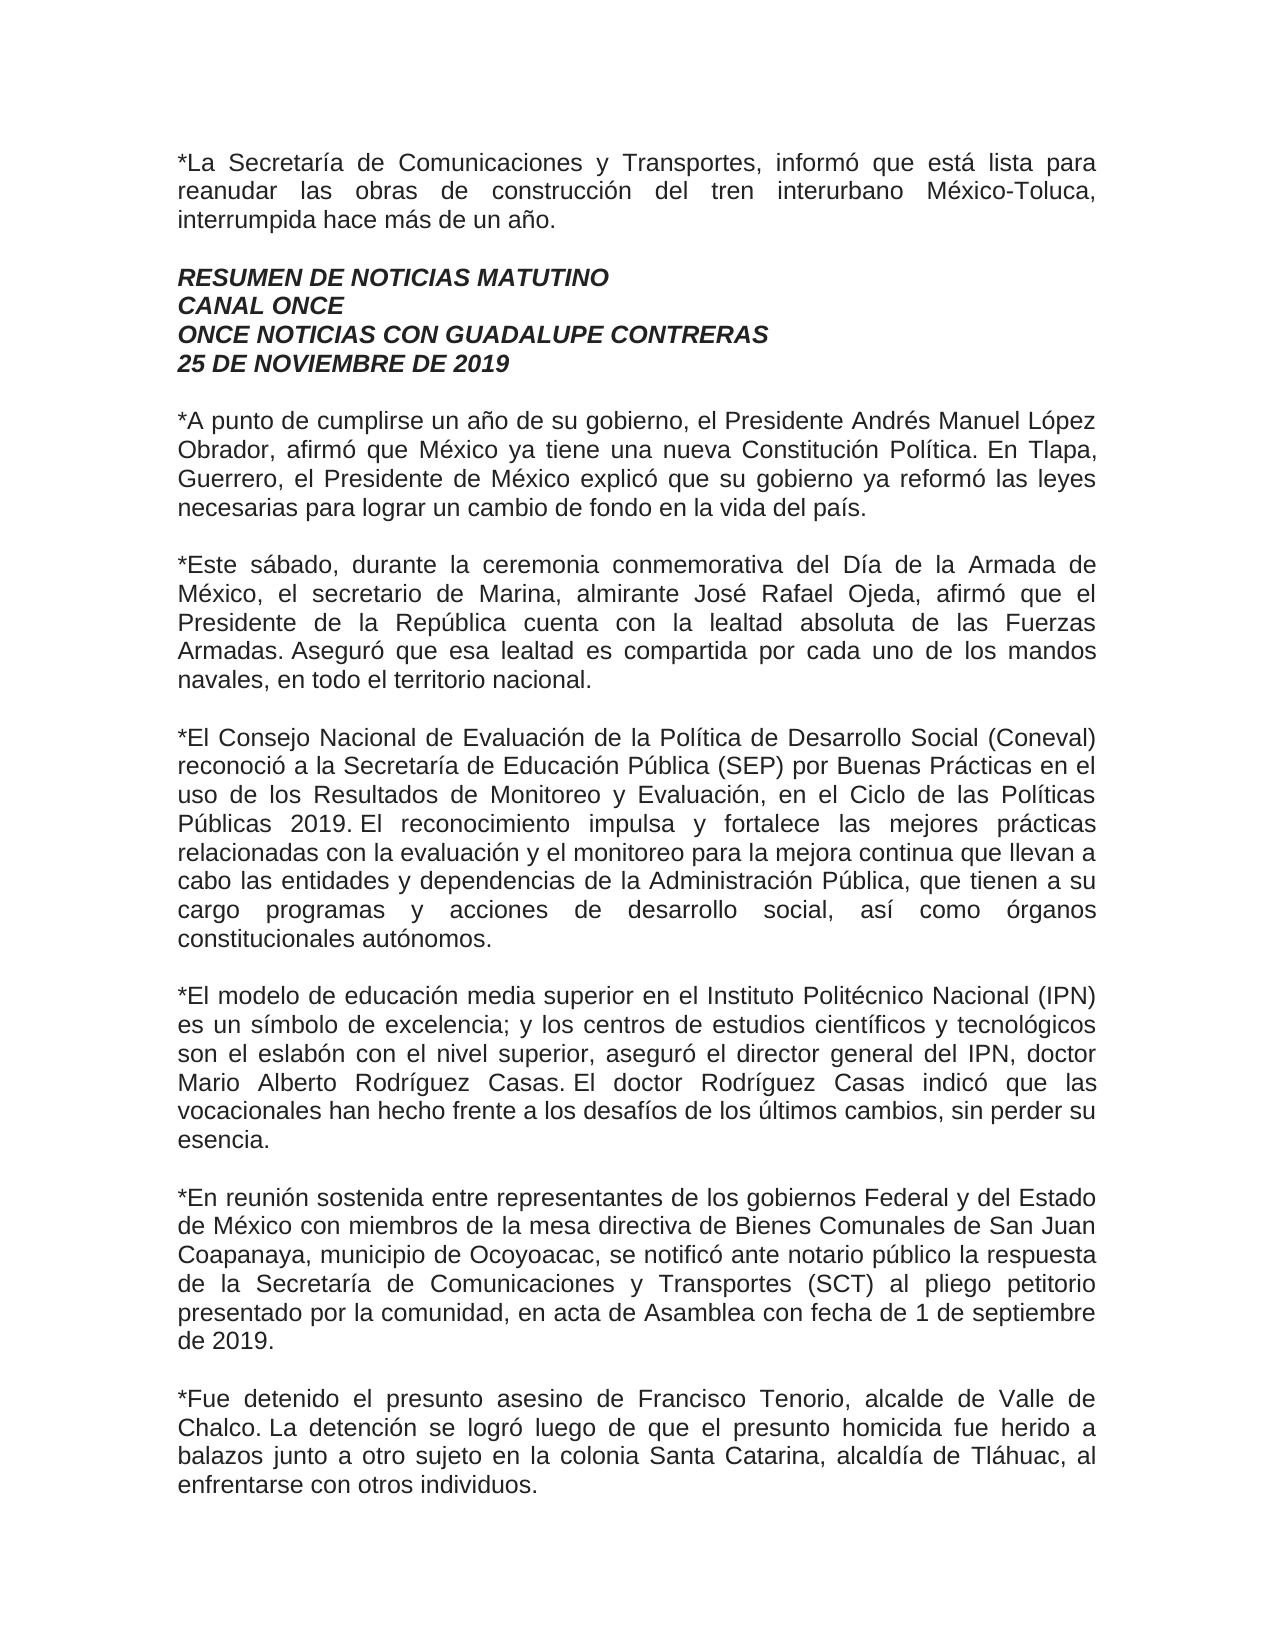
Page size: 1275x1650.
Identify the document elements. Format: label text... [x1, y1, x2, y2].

text ONCE NOTICIAS CON GUADALUPE CONTRERAS [177, 320, 1098, 349]
text CANAL ONCE [177, 291, 1098, 320]
text *Fue detenido el presunto asesino de Francisco Tenorio, alcalde de Valle de Chalco. La detención se logró luego de que el presunto homicida fue herido a balazos junto a otro sujeto en la colonia Santa Catarina, alcaldía de Tláhuac, al enfrentarse con otros individuos. [177, 1384, 1098, 1499]
text 25 DE NOVIEMBRE DE 2019 [177, 349, 1098, 378]
text *Este sábado, durante la ceremonia conmemorativa del Día de la Armada de México, el secretario de Marina, almirante José Rafael Ojeda, afirmó que el Presidente de la República cuenta con la lealtad absoluta de las Fuerzas Armadas. Aseguró que esa lealtad es compartida por cada uno de los mandos navales, en todo el territorio nacional. [177, 550, 1098, 694]
text *La Secretaría de Comunicaciones y Transportes, informó que está lista para reanudar las obras de construcción del tren interurbano México-Toluca, interrumpida hace más de un año. [177, 148, 1098, 234]
text *El Consejo Nacional de Evaluación de la Política de Desarrollo Social (Coneval) reconoció a la Secretaría de Educación Pública (SEP) por Buenas Prácticas en el uso de los Resultados de Monitoreo y Evaluación, en el Ciclo de las Políticas Públicas 2019. El reconocimiento impulsa y fortalece las mejores prácticas relacionadas con la evaluación y el monitoreo para la mejora continua que llevan a cabo las entidades y dependencias de la Administración Pública, que tienen a su cargo programas y acciones de desarrollo social, así como órganos constitucionales autónomos. [177, 723, 1098, 953]
text *A punto de cumplirse un año de su gobierno, el Presidente Andrés Manuel López Obrador, afirmó que México ya tiene una nueva Constitución Política. En Tlapa, Guerrero, el Presidente de México explicó que su gobierno ya reformó las leyes necesarias para lograr un cambio de fondo en la vida del país. [177, 406, 1098, 521]
text *El modelo de educación media superior en el Instituto Politécnico Nacional (IPN) es un símbolo de excelencia; y los centros de estudios científicos y tecnológicos son el eslabón con el nivel superior, aseguró el director general del IPN, doctor Mario Alberto Rodríguez Casas. El doctor Rodríguez Casas indicó que las vocacionales han hecho frente a los desafíos de los últimos cambios, sin perder su esencia. [177, 981, 1098, 1154]
text *En reunión sostenida entre representantes de los gobiernos Federal y del Estado de México con miembros de la mesa directiva de Bienes Comunales de San Juan Coapanaya, municipio de Ocoyoacac, se notificó ante notario público la respuesta de la Secretaría de Comunicaciones y Transportes (SCT) al pliego petitorio presentado por la comunidad, en acta de Asamblea con fecha de 1 de septiembre de 2019. [177, 1183, 1098, 1355]
text RESUMEN DE NOTICIAS MATUTINO [177, 263, 1098, 291]
